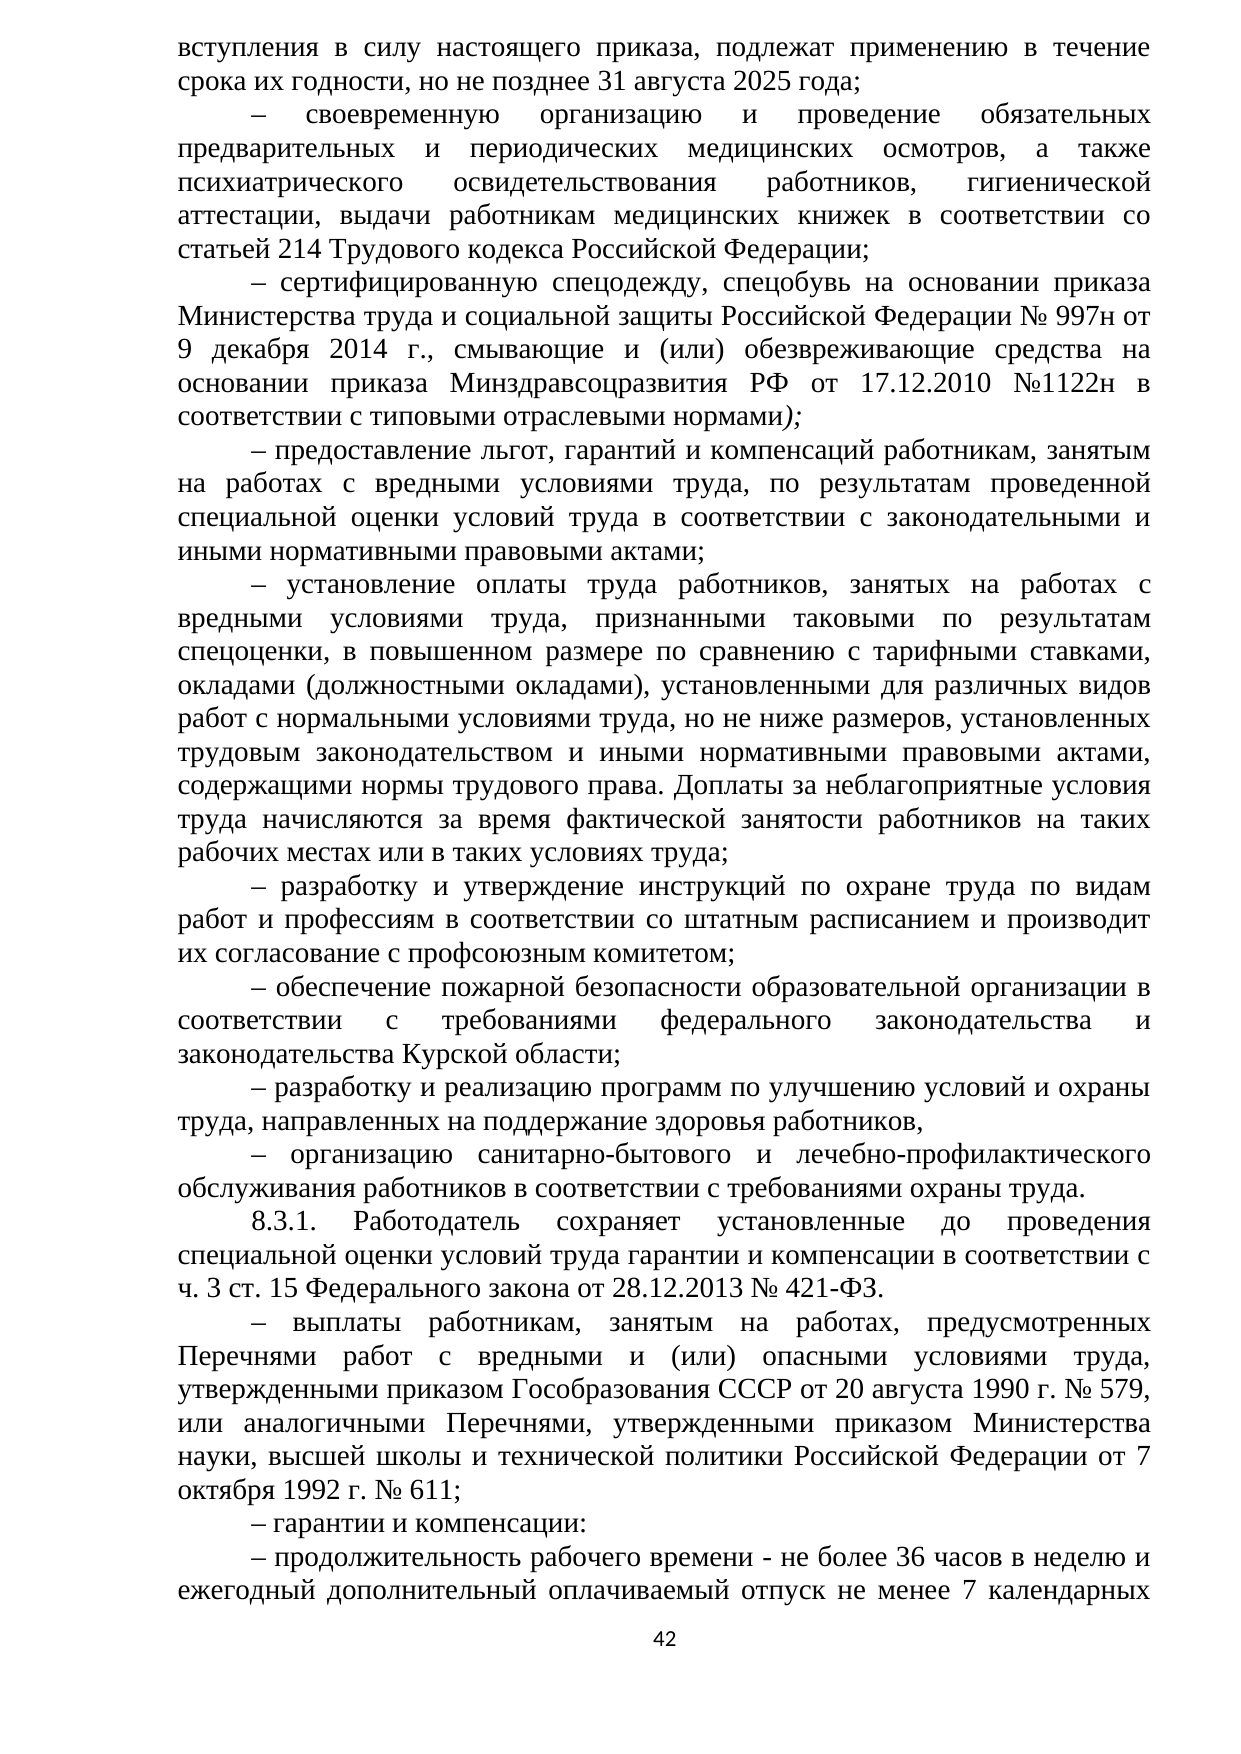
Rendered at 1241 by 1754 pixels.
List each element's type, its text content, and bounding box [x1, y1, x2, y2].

text – разработку и утверждение инструкций по охране труда по видам работ и профессиям в соответствии со штатным расписанием и производит их согласование с профсоюзным комитетом; [177, 868, 1152, 969]
text – обеспечение пожарной безопасности образовательной организации в соответствии с требованиями федерального законодательства и законодательства Курской области; [177, 969, 1152, 1069]
text – своевременную организацию и проведение обязательных предварительных и периодических медицинских осмотров, а также психиатрического освидетельствования работников, гигиенической аттестации, выдачи работникам медицинских книжек в соответствии со статьей 214 Трудового кодекса Российской Федерации; [177, 97, 1152, 264]
text – сертифицированную спецодежду, спецобувь на основании приказа Министерства труда и социальной защиты Российской Федерации № 997н от 9 декабря 2014 г., смывающие и (или) обезвреживающие средства на основании приказа Минздравсоцразвития РФ от 17.12.2010 №1122н в соответствии с типовыми отраслевыми нормами); [177, 264, 1152, 432]
text – предоставление льгот, гарантий и компенсаций работникам, занятым на работах с вредными условиями труда, по результатам проведенной специальной оценки условий труда в соответствии с законодательными и иными нормативными правовыми актами; [177, 432, 1152, 566]
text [177, 29, 1152, 97]
text – организацию санитарно-бытового и лечебно-профилактического обслуживания работников в соответствии с требованиями охраны труда. [177, 1136, 1152, 1203]
text 8.3.1. Работодатель сохраняет установленные до проведения специальной оценки условий труда гарантии и компенсации в соответствии с ч. 3 ст. 15 Федерального закона от 28.12.2013 № 421-ФЗ. [177, 1203, 1152, 1304]
text – гарантии и компенсации: [177, 1505, 1152, 1539]
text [177, 1539, 1152, 1606]
text – разработку и реализацию программ по улучшению условий и охраны труда, направленных на поддержание здоровья работников, [177, 1069, 1152, 1136]
text – установление оплаты труда работников, занятых на работах с вредными условиями труда, признанными таковыми по результатам спецоценки, в повышенном размере по сравнению с тарифными ставками, окладами (должностными окладами), установленными для различных видов работ с нормальными условиями труда, но не ниже размеров, установленных трудовым законодательством и иными нормативными правовыми актами, содержащими нормы трудового права. Доплаты за неблагоприятные условия труда начисляются за время фактической занятости работников на таких рабочих местах или в таких условиях труда; [177, 566, 1152, 868]
text – выплаты работникам, занятым на работах, предусмотренных Перечнями работ с вредными и (или) опасными условиями труда, утвержденными приказом Гособразования СССР от 20 августа 1990 г. № 579, или аналогичными Перечнями, утвержденными приказом Министерства науки, высшей школы и технической политики Российской Федерации от 7 октября 1992 г. № 611; [177, 1304, 1152, 1505]
